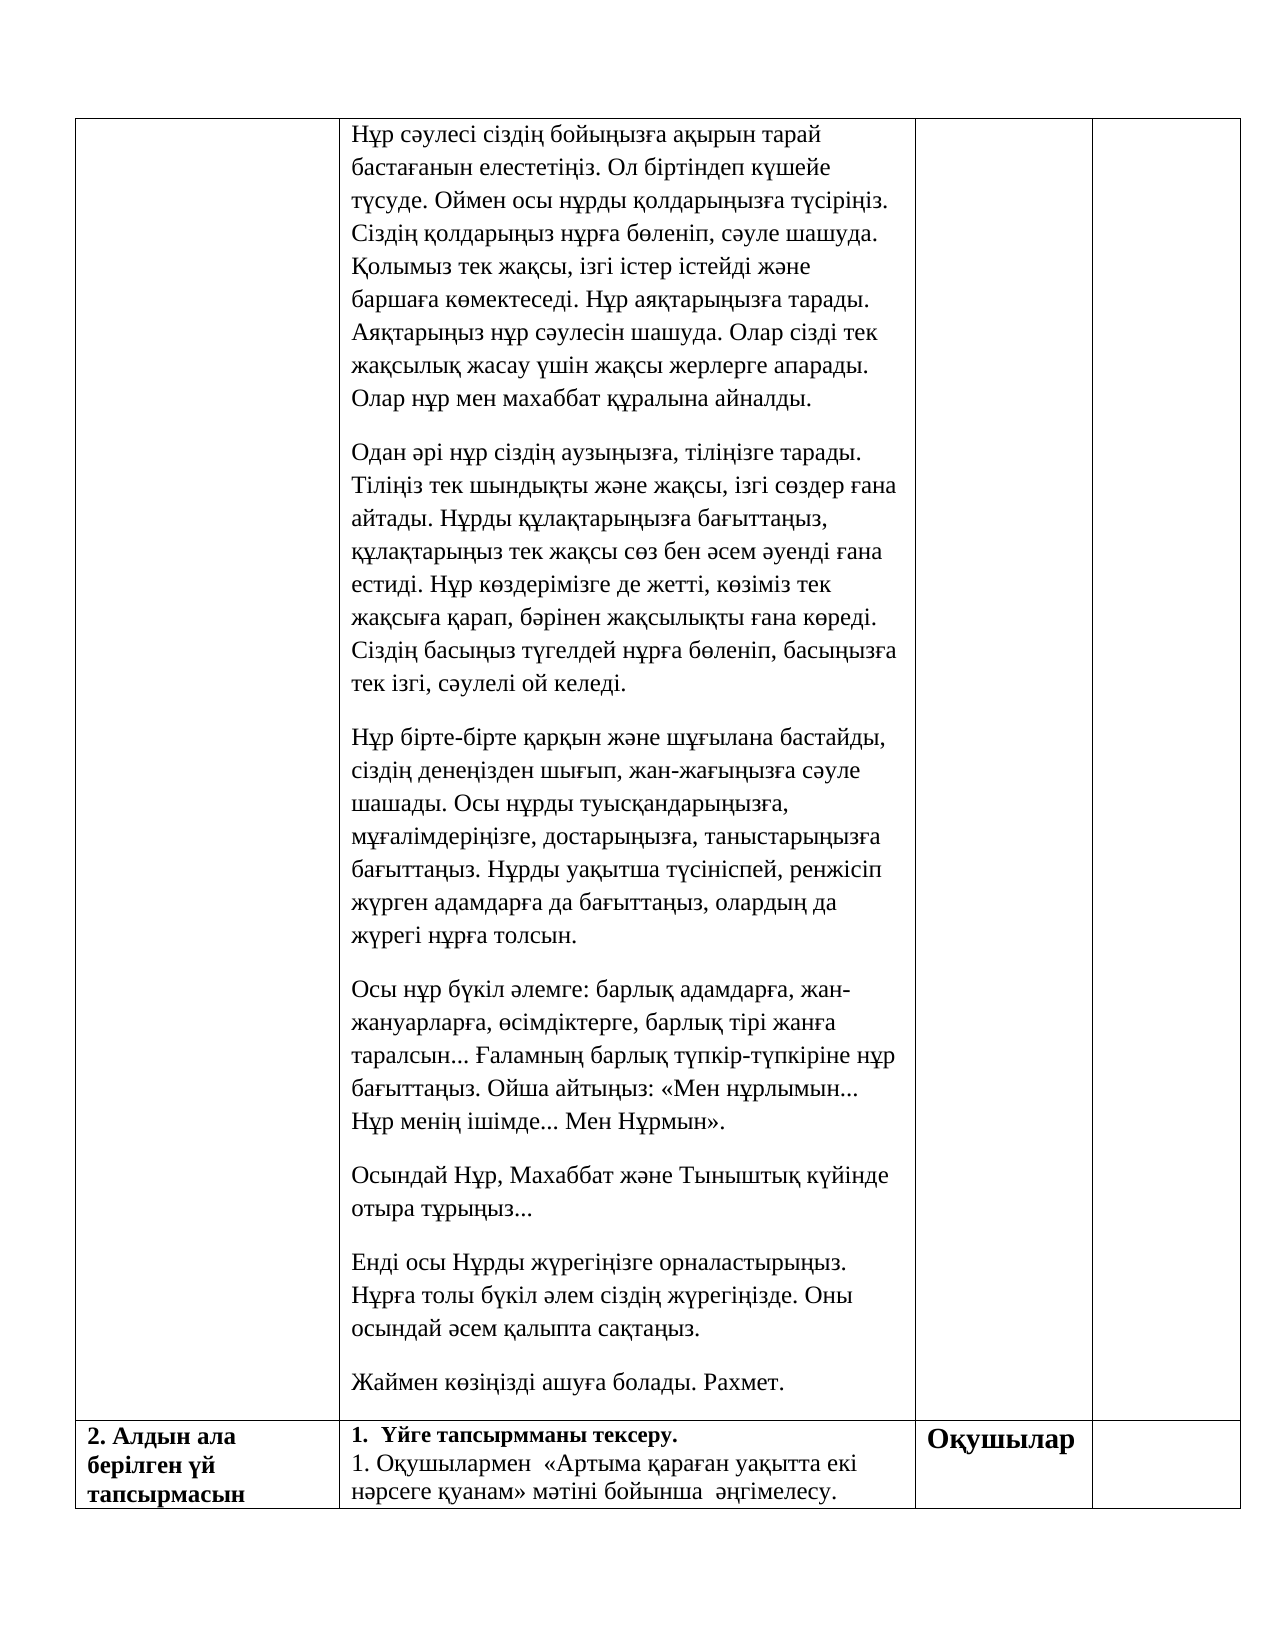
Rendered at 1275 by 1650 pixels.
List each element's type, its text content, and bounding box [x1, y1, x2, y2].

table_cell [340, 119, 915, 1420]
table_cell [76, 119, 339, 1420]
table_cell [916, 119, 1092, 1420]
table_cell [1093, 1421, 1240, 1508]
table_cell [76, 1421, 339, 1508]
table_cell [340, 1421, 915, 1508]
table_cell Оқушылар [916, 1421, 1092, 1508]
table_cell [1093, 119, 1240, 1420]
